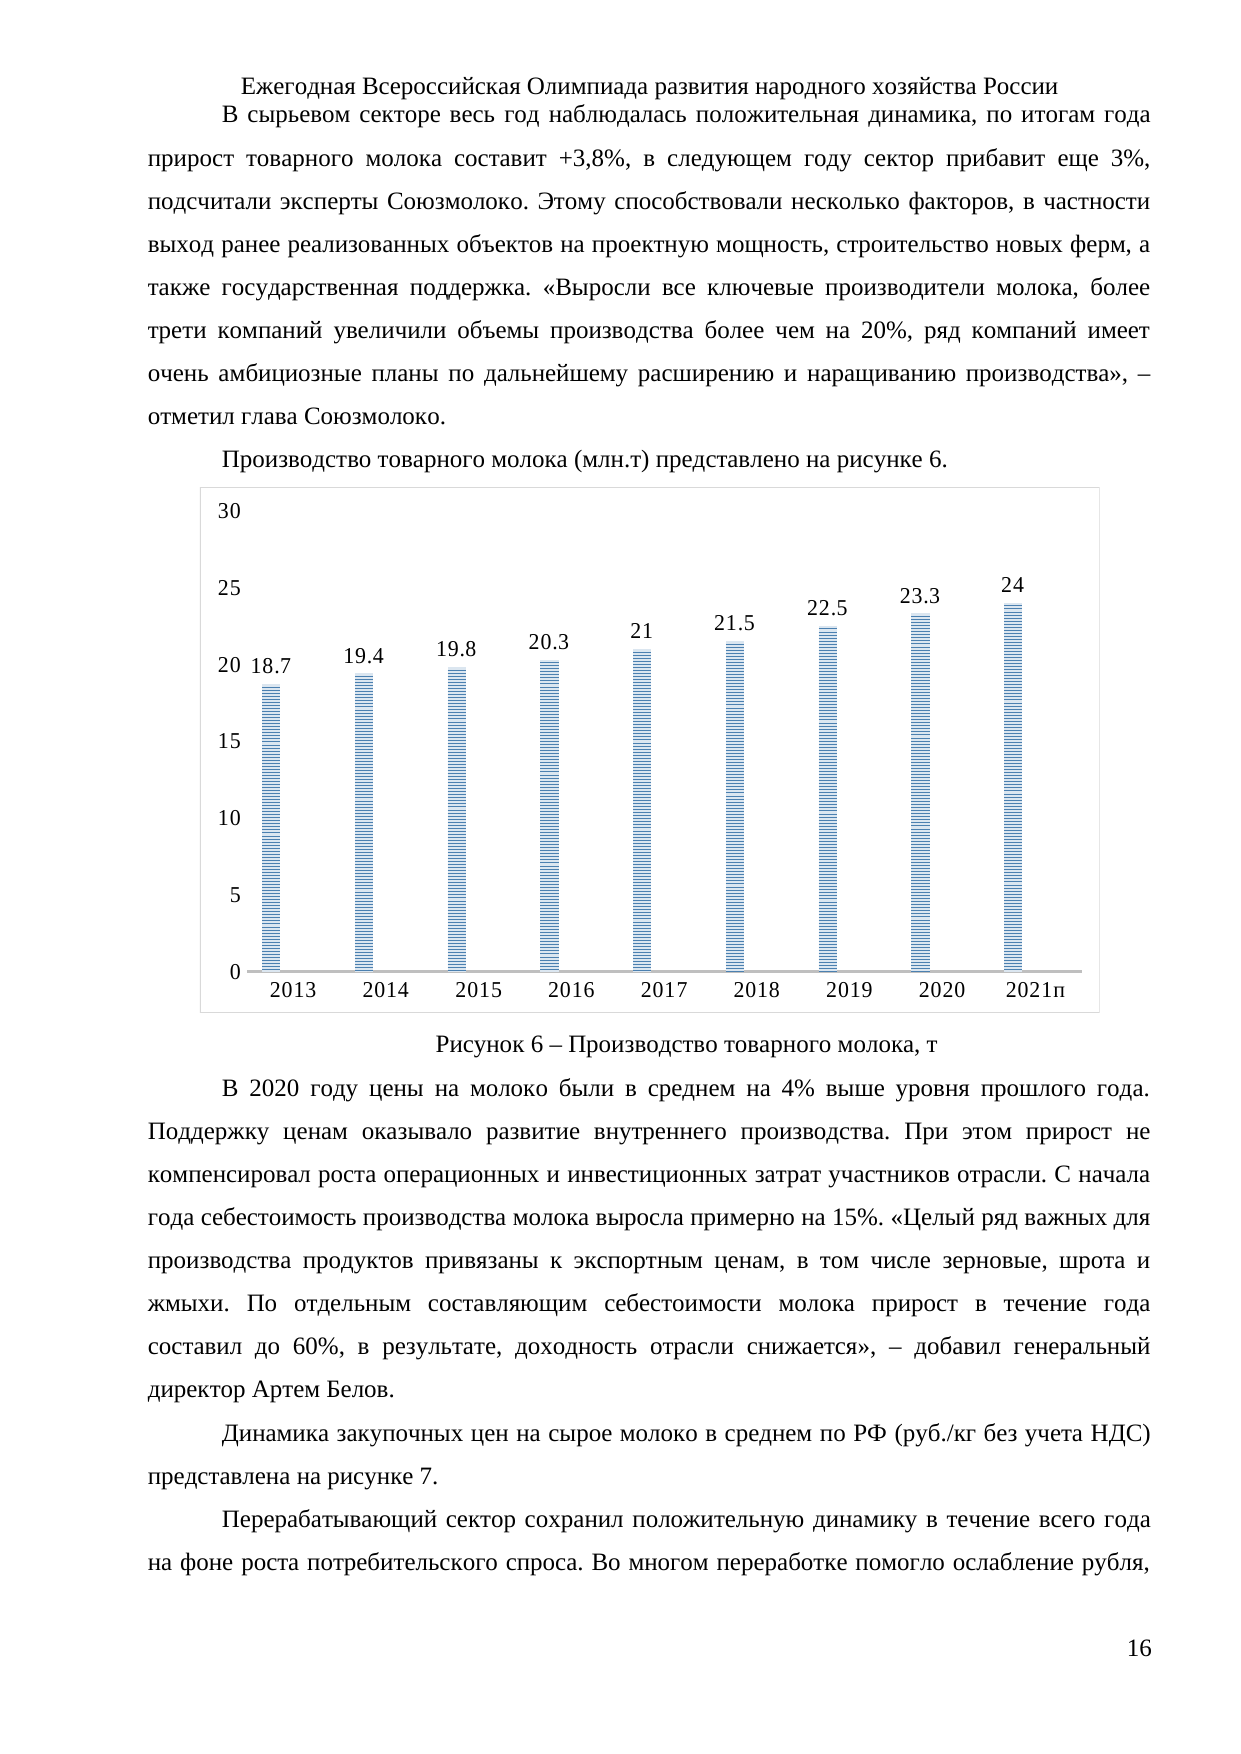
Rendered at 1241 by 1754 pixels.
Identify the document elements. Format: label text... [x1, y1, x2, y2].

text В сырьевом секторе весь год наблюдалась положительная динамика, по итогам года прирост товарного молока составит +3,8%, в следующем году сектор прибавит еще 3%, подсчитали эксперты Союзмолоко. Этому способствовали несколько факторов, в частности выход ранее реализованных объектов на проектную мощность, строительство новых ферм, а также государственная поддержка. «Выросли все ключевые производители молока, более трети компаний увеличили объемы производства более чем на 20%, ряд компаний имеет очень амбициозные планы по дальнейшему расширению и наращиванию производства», – отметил глава Союзмолоко. [148, 99, 1152, 430]
text Рисунок 6 – Производство товарного молока, т [148, 1029, 1152, 1058]
text Производство товарного молока (млн.т) представлено на рисунке 6. [148, 444, 1152, 473]
text Динамика закупочных цен на сырое молоко в среднем по РФ (руб./кг без учета НДС) представлена на рисунке 7. [148, 1418, 1152, 1489]
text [148, 1504, 1152, 1576]
text В 2020 году цены на молоко были в среднем на 4% выше уровня прошлого года. Поддержку ценам оказывало развитие внутреннего производства. При этом прирост не компенсировал роста операционных и инвестиционных затрат участников отрасли. С начала года себестоимость производства молока выросла примерно на 15%. «Целый ряд важных для производства продуктов привязаны к экспортным ценам, в том числе зерновые, шрота и жмыхи. По отдельным составляющим себестоимости молока прирост в течение года составил до 60%, в результате, доходность отрасли снижается», – добавил генеральный директор Артем Белов. [148, 1073, 1152, 1403]
